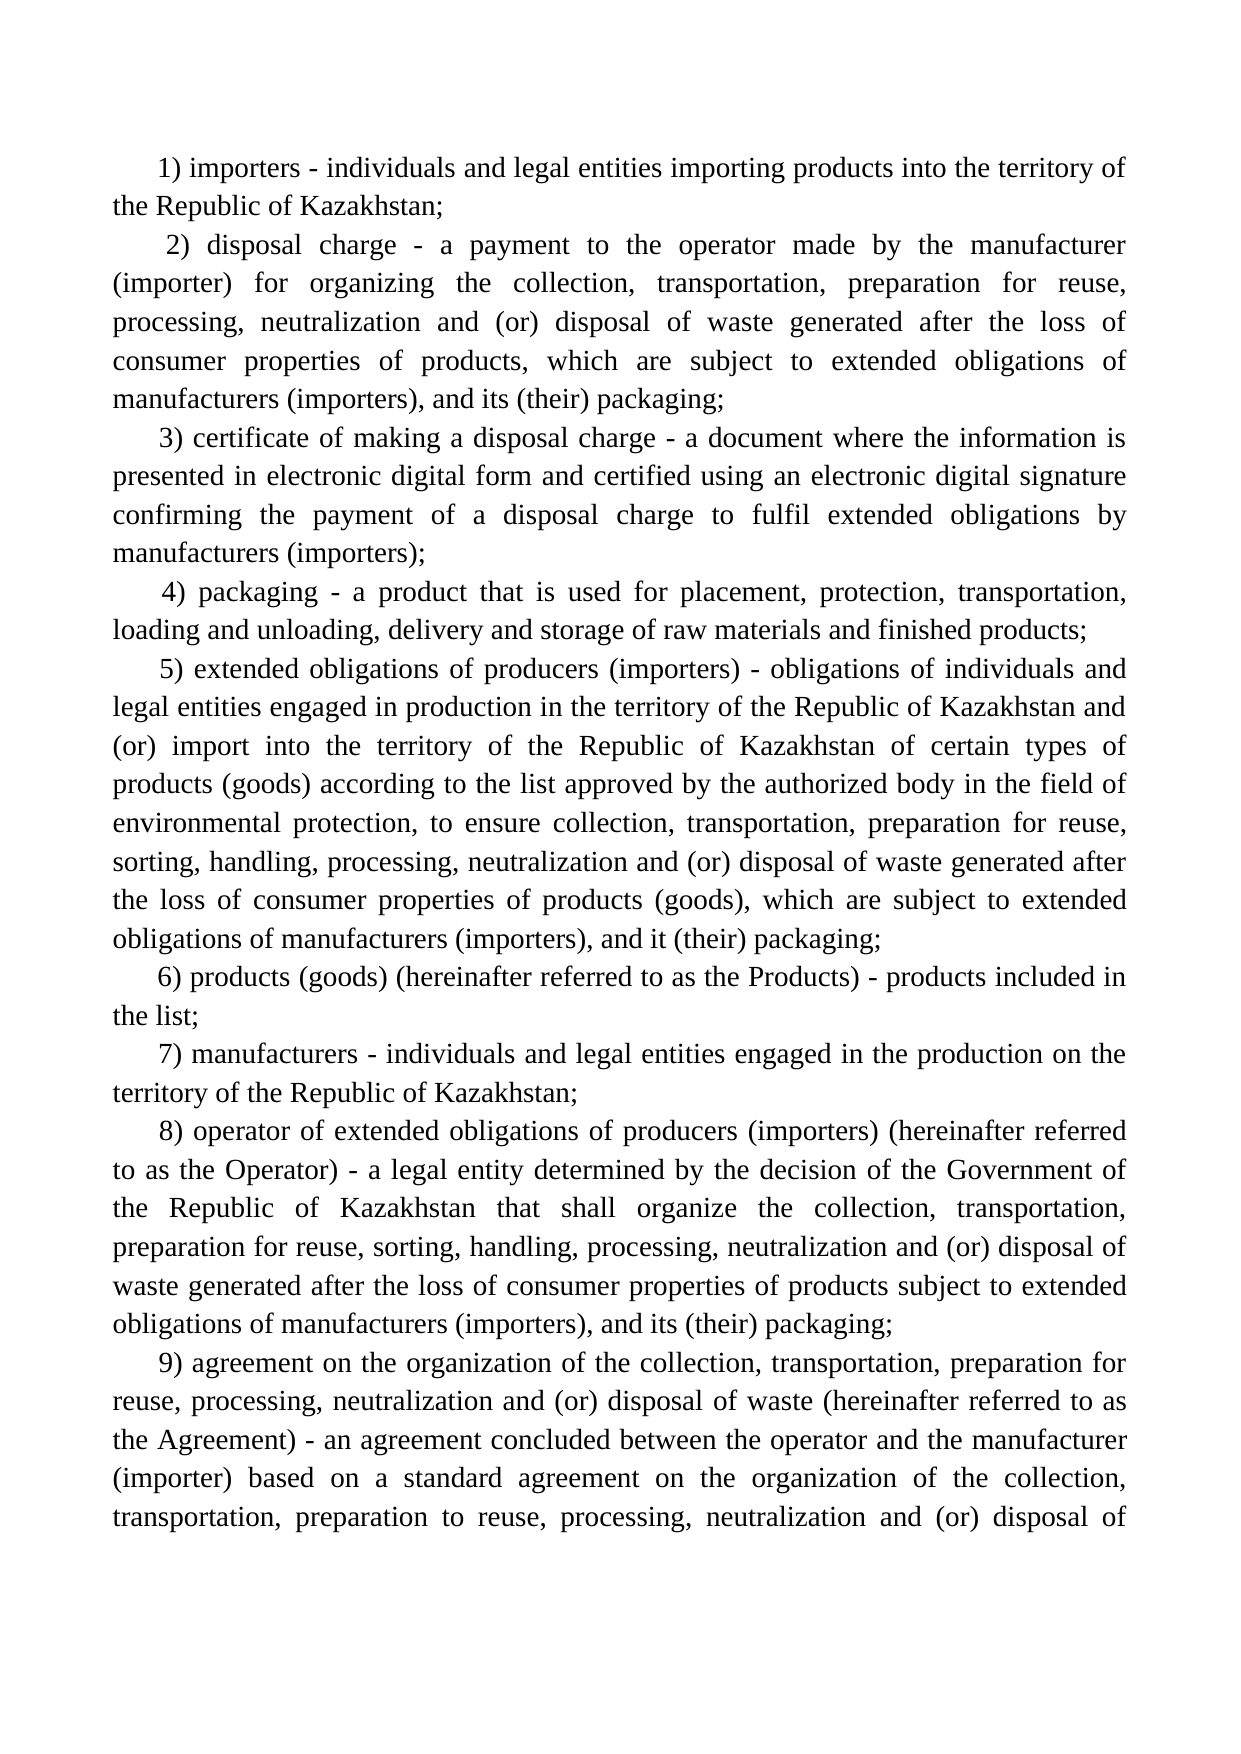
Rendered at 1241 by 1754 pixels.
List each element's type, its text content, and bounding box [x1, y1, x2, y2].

text 2) disposal charge - a payment to the operator made by the manufacturer (importer) for organizing the collection, transportation, preparation for reuse, processing, neutralization and (or) disposal of waste generated after the loss of consumer properties of products, which are subject to extended obligations of manufacturers (importers), and its (their) packaging; [112, 227, 1128, 415]
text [112, 1345, 1128, 1532]
text 3) certificate of making a disposal charge - a document where the information is presented in electronic digital form and certified using an electronic digital signature confirming the payment of a disposal charge to fulfil extended obligations by manufacturers (importers); [112, 420, 1128, 569]
text 4) packaging - a product that is used for placement, protection, transportation, loading and unloading, delivery and storage of raw materials and finished products; [112, 574, 1128, 646]
text 7) manufacturers - individuals and legal entities engaged in the production on the territory of the Republic of Kazakhstan; [112, 1036, 1128, 1108]
text 5) extended obligations of producers (importers) - obligations of individuals and legal entities engaged in production in the territory of the Republic of Kazakhstan and (or) import into the territory of the Republic of Kazakhstan of certain types of products (goods) according to the list approved by the authorized body in the field of environmental protection, to ensure collection, transportation, preparation for reuse, sorting, handling, processing, neutralization and (or) disposal of waste generated after the loss of consumer properties of products (goods), which are subject to extended obligations of manufacturers (importers), and it (their) packaging; [112, 651, 1128, 954]
text 6) products (goods) (hereinafter referred to as the Products) - products included in the list; [112, 959, 1128, 1031]
text 1) importers - individuals and legal entities importing products into the territory of the Republic of Kazakhstan; [112, 150, 1128, 222]
text 8) operator of extended obligations of producers (importers) (hereinafter referred to as the Operator) - a legal entity determined by the decision of the Government of the Republic of Kazakhstan that shall organize the collection, transportation, preparation for reuse, sorting, handling, processing, neutralization and (or) disposal of waste generated after the loss of consumer properties of products subject to extended obligations of manufacturers (importers), and its (their) packaging; [112, 1113, 1128, 1340]
